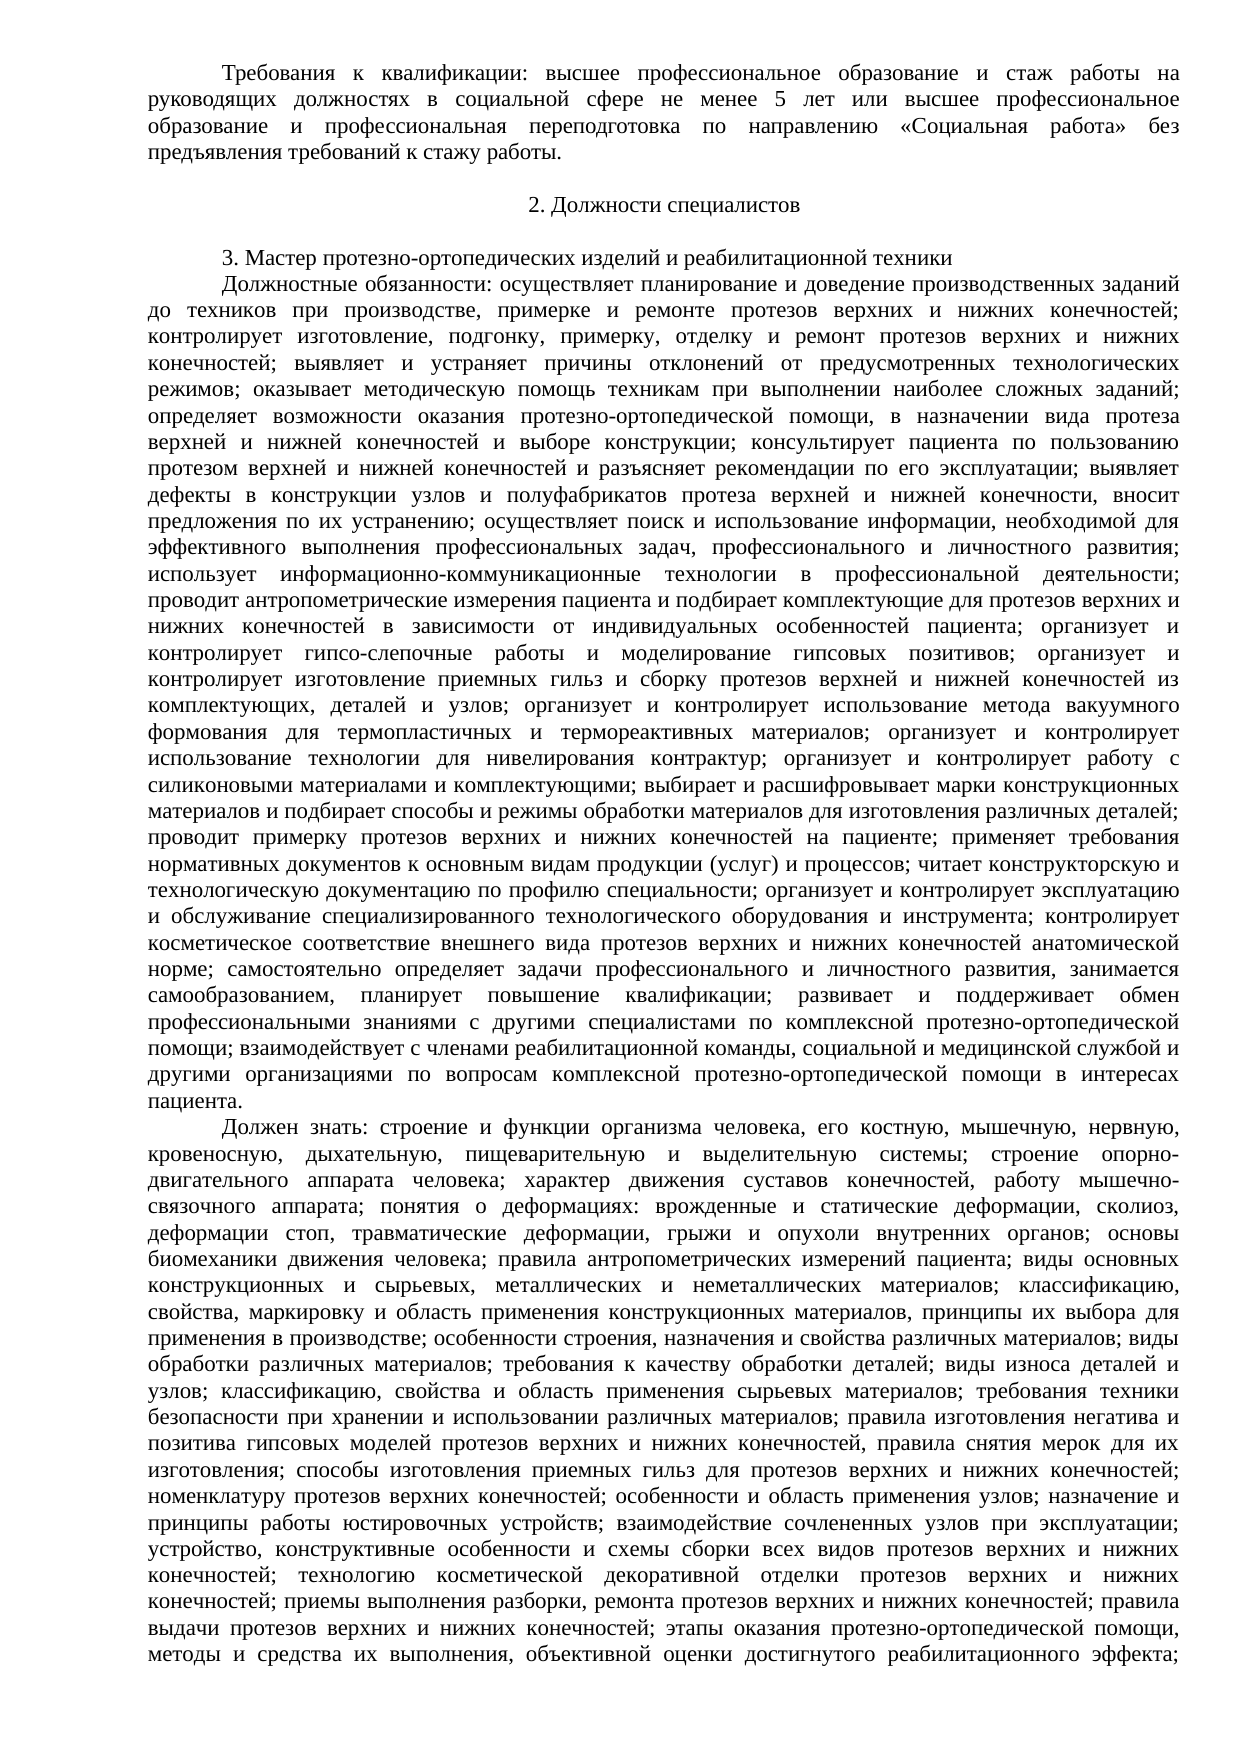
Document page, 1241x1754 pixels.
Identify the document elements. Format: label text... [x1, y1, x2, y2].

text 3. Мастер протезно-ортопедических изделий и реабилитационной техники [148, 243, 1181, 270]
text Должностные обязанности: осуществляет планирование и доведение производственных заданий до техников при производстве, примерке и ремонте протезов верхних и нижних конечностей; контролирует изготовление, подгонку, примерку, отделку и ремонт протезов верхних и нижних конечностей; выявляет и устраняет причины отклонений от предусмотренных технологических режимов; оказывает методическую помощь техникам при выполнении наиболее сложных заданий; определяет возможности оказания протезно-ортопедической помощи, в назначении вида протеза верхней и нижней конечностей и выборе конструкции; консультирует пациента по пользованию протезом верхней и нижней конечностей и разъясняет рекомендации по его эксплуатации; выявляет дефекты в конструкции узлов и полуфабрикатов протеза верхней и нижней конечности, вносит предложения по их устранению; осуществляет поиск и использование информации, необходимой для эффективного выполнения профессиональных задач, профессионального и личностного развития; использует информационно-коммуникационные технологии в профессиональной деятельности; проводит антропометрические измерения пациента и подбирает комплектующие для протезов верхних и нижних конечностей в зависимости от индивидуальных особенностей пациента; организует и контролирует гипсо-слепочные работы и моделирование гипсовых позитивов; организует и контролирует изготовление приемных гильз и сборку протезов верхней и нижней конечностей из комплектующих, деталей и узлов; организует и контролирует использование метода вакуумного формования для термопластичных и термореактивных материалов; организует и контролирует использование технологии для нивелирования контрактyр; организует и контролирует работу с силиконовыми материалами и комплектующими; выбирает и расшифровывает марки конструкционных материалов и подбирает способы и режимы обработки материалов для изготовления различных деталей; проводит примерку протезов верхних и нижних конечностей на пациенте; применяет требования нормативных документов к основным видам продукции (услуг) и процессов; читает конструкторскую и технологическую документацию по профилю специальности; организует и контролирует эксплуатацию и обслуживание специализированного технологического оборудования и инструмента; контролирует косметическое соответствие внешнего вида протезов верхних и нижних конечностей анатомической норме; самостоятельно определяет задачи профессионального и личностного развития, занимается самообразованием, планирует повышение квалификации; развивает и поддерживает обмен профессиональными знаниями с другими специалистами по комплексной протезно-ортопедической помощи; взаимодействует с членами реабилитационной команды, социальной и медицинской службой и другими организациями по вопросам комплексной протезно-ортопедической помощи в интересах пациента. [148, 270, 1181, 1113]
text Требования к квалификации: высшее профессиональное образование и стаж работы на руководящих должностях в социальной сфере не менее 5 лет или высшее профессиональное образование и профессиональная переподготовка по направлению «Социальная работа» без предъявления требований к стажу работы. [148, 59, 1181, 164]
text 2. Должности специалистов [148, 191, 1181, 217]
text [148, 1113, 1181, 1667]
